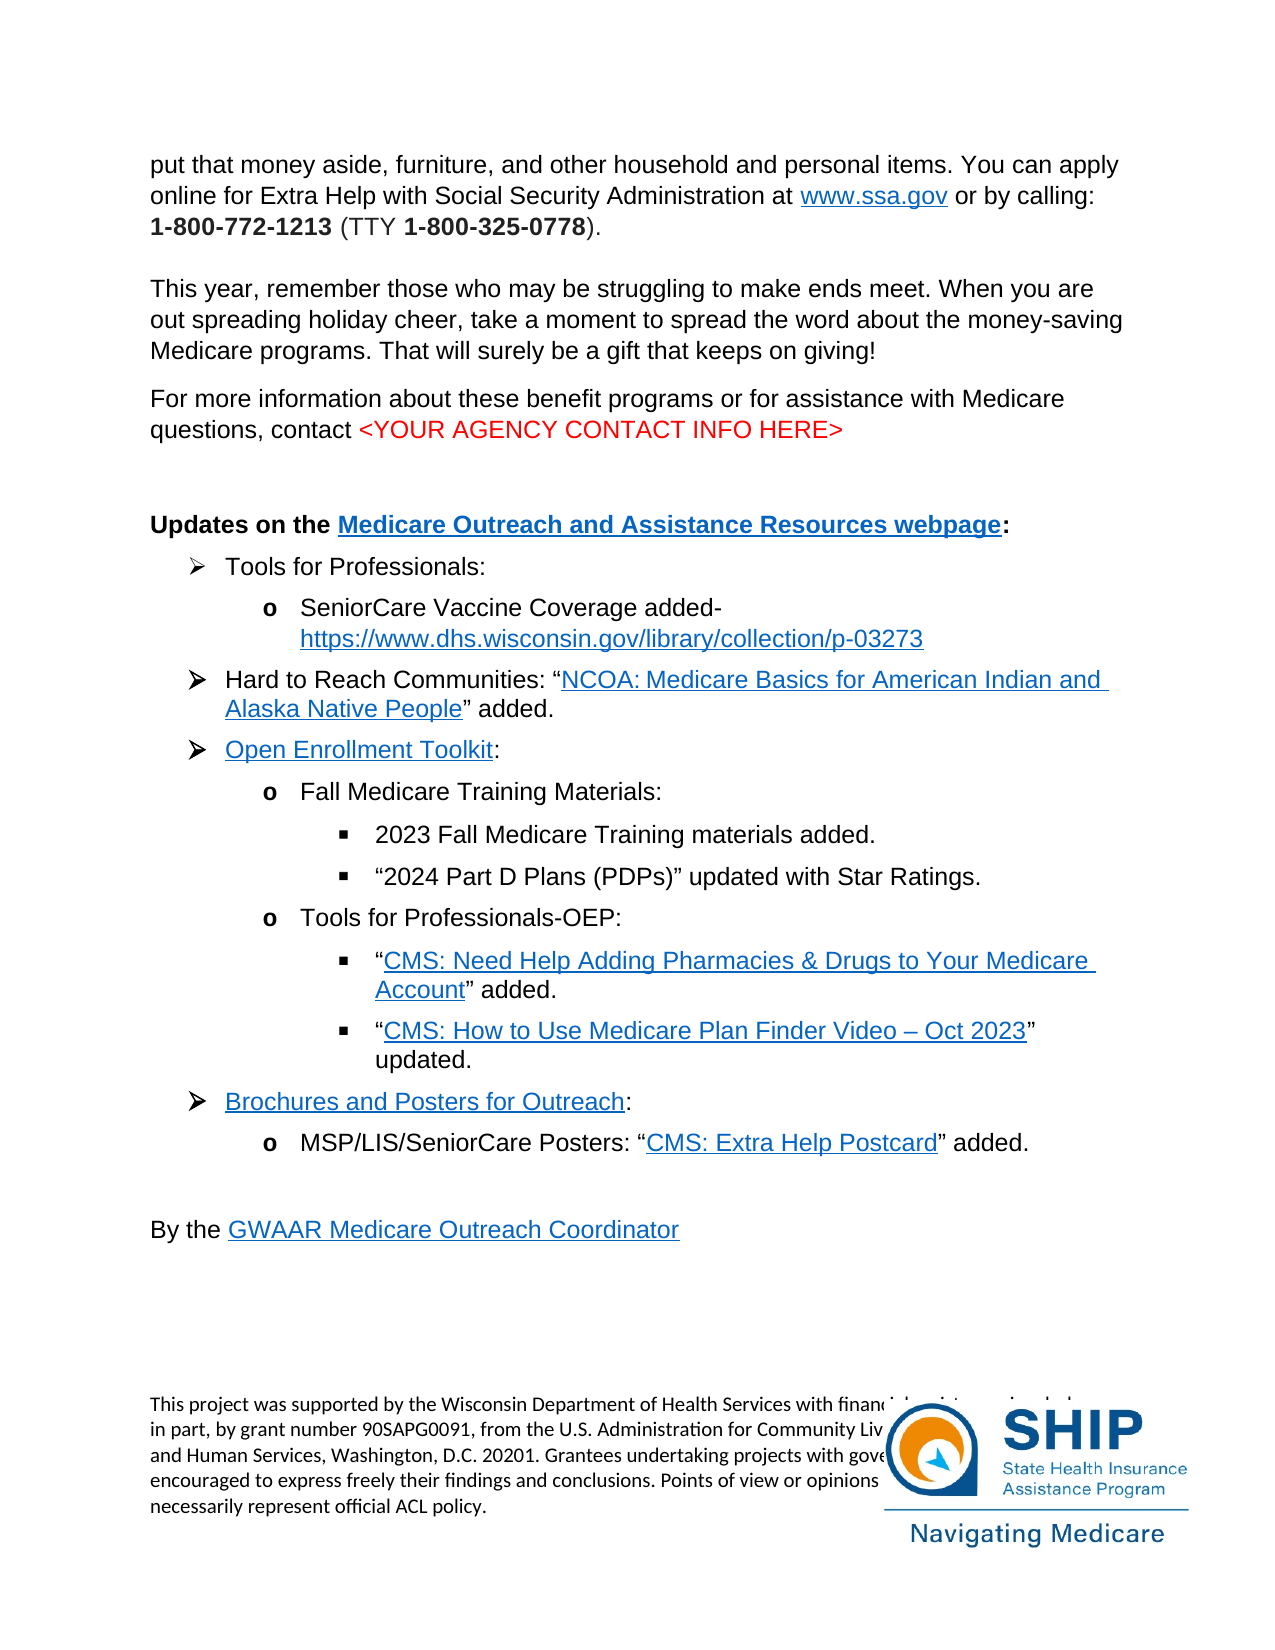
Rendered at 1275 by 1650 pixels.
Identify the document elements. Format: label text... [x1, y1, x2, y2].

text For more information about these benefit programs or for assistance with Medicare questions, contact <YOUR AGENCY CONTACT INFO HERE> [150, 384, 1125, 444]
list Tools for Professionals: [187, 552, 1125, 581]
list “CMS: Need Help Adding Pharmacies & Drugs to Your Medicare Account” added. [337, 946, 1125, 1004]
list SeniorCare Vaccine Coverage added- https://www.dhs.wisconsin.gov/library/collection/p-03273 [262, 593, 1125, 653]
list “CMS: How to Use Medicare Plan Finder Video – Oct 2023” updated. [337, 1016, 1125, 1074]
list MSP/LIS/SeniorCare Posters: “CMS: Extra Help Postcard” added. [262, 1128, 1125, 1159]
list “2024 Part D Plans (PDPs)” updated with Star Ratings. [337, 861, 1125, 890]
list Tools for Professionals-OEP: [262, 903, 1125, 934]
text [150, 150, 1125, 241]
picture [882, 1400, 1189, 1551]
text Updates on the Medicare Outreach and Assistance Resources webpage: [150, 510, 1125, 539]
text By the GWAAR Medicare Outreach Coordinator [150, 1215, 1125, 1243]
list 2023 Fall Medicare Training materials added. [337, 820, 1125, 849]
list Hard to Reach Communities: “NCOA: Medicare Basics for American Indian and Alaska Native People” added. [187, 665, 1125, 723]
list Open Enrollment Toolkit: [187, 735, 1125, 764]
list Brochures and Posters for Outreach: [187, 1086, 1125, 1115]
text This year, remember those who may be struggling to make ends meet. When you are out spreading holiday cheer, take a moment to spread the word about the money-saving Medicare programs. That will surely be a gift that keeps on giving! [150, 274, 1125, 365]
list Fall Medicare Training Materials: [262, 777, 1125, 808]
